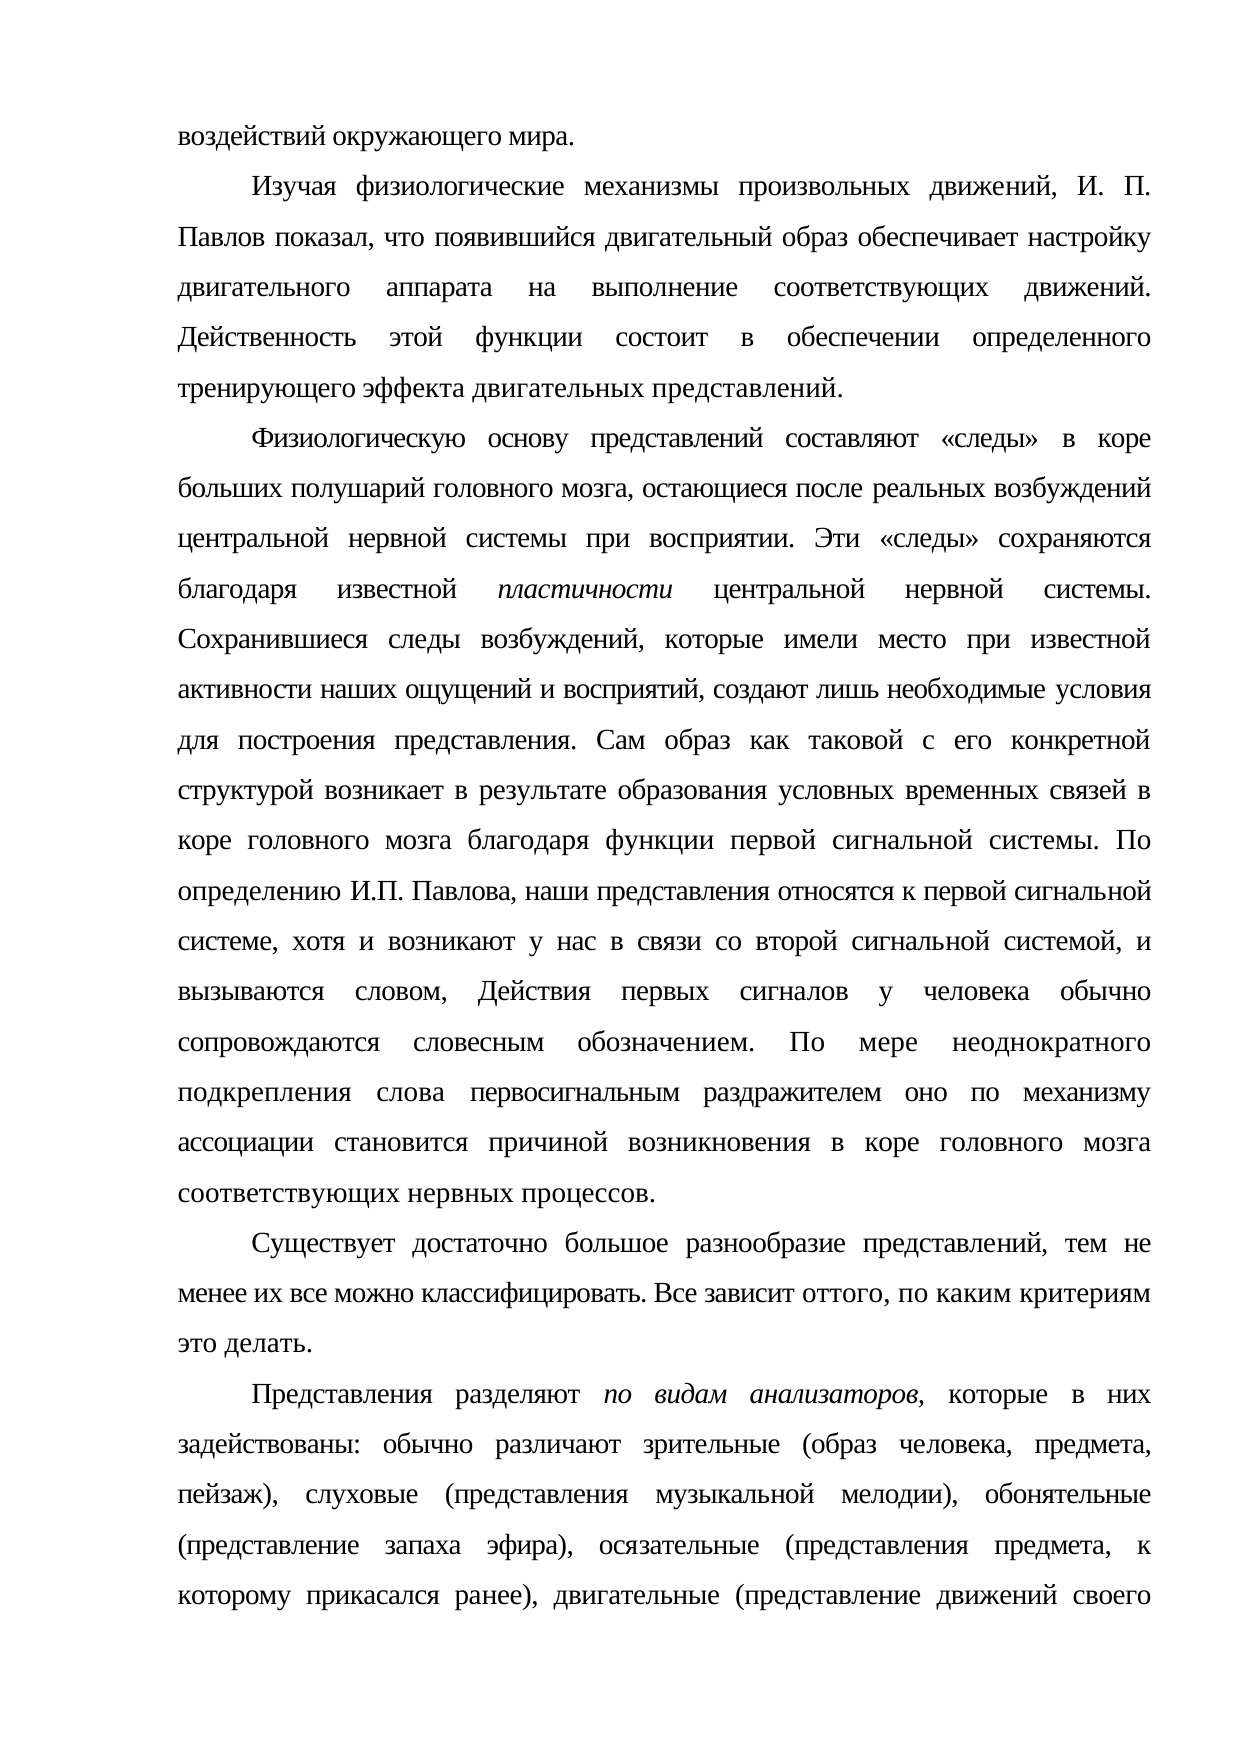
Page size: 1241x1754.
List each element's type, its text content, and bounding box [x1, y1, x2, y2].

text Изучая физиологические механизмы произвольных движений, И. П. Павлов показал, что появившийся двигательный образ обеспечивает настройку двигательного аппарата на выполнение соответствующих движений. Действенность этой функции состоит в обеспечении определенного тренирующего эффекта двигательных представлений. [177, 168, 1152, 403]
text Физиологическую основу представлений составляют «следы» в коре больших полушарий головного мозга, остающиеся после реальных возбуждений центральной нервной системы при восприятии. Эти «следы» сохраняются благодаря известной пластичности центральной нервной системы. Сохранившиеся следы возбуждений, которые имели место при известной активности наших ощущений и восприятий, создают лишь необходимые условия для построения представления. Сам образ как таковой с его конкретной структурой возникает в результате образования условных временных связей в коре головного мозга благодаря функции первой сигнальной системы. По определению И.П. Павлова, наши представления относятся к первой сигнальной системе, хотя и возникают у нас в связи со второй сигнальной системой, и вызываются словом, Действия первых сигналов у человека обычно сопровождаются словесным обозначением. По мере неоднократного подкрепления слова первосигнальным раздражителем оно по механизму ассоциации становится причиной возникновения в коре головного мозга соответствующих нервных процессов. [177, 420, 1152, 1208]
text Существует достаточно большое разнообразие представлений, тем не менее их все можно классифицировать. Все зависит оттого, по каким критериям это делать. [177, 1225, 1152, 1359]
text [177, 1376, 1152, 1611]
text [177, 118, 1152, 152]
